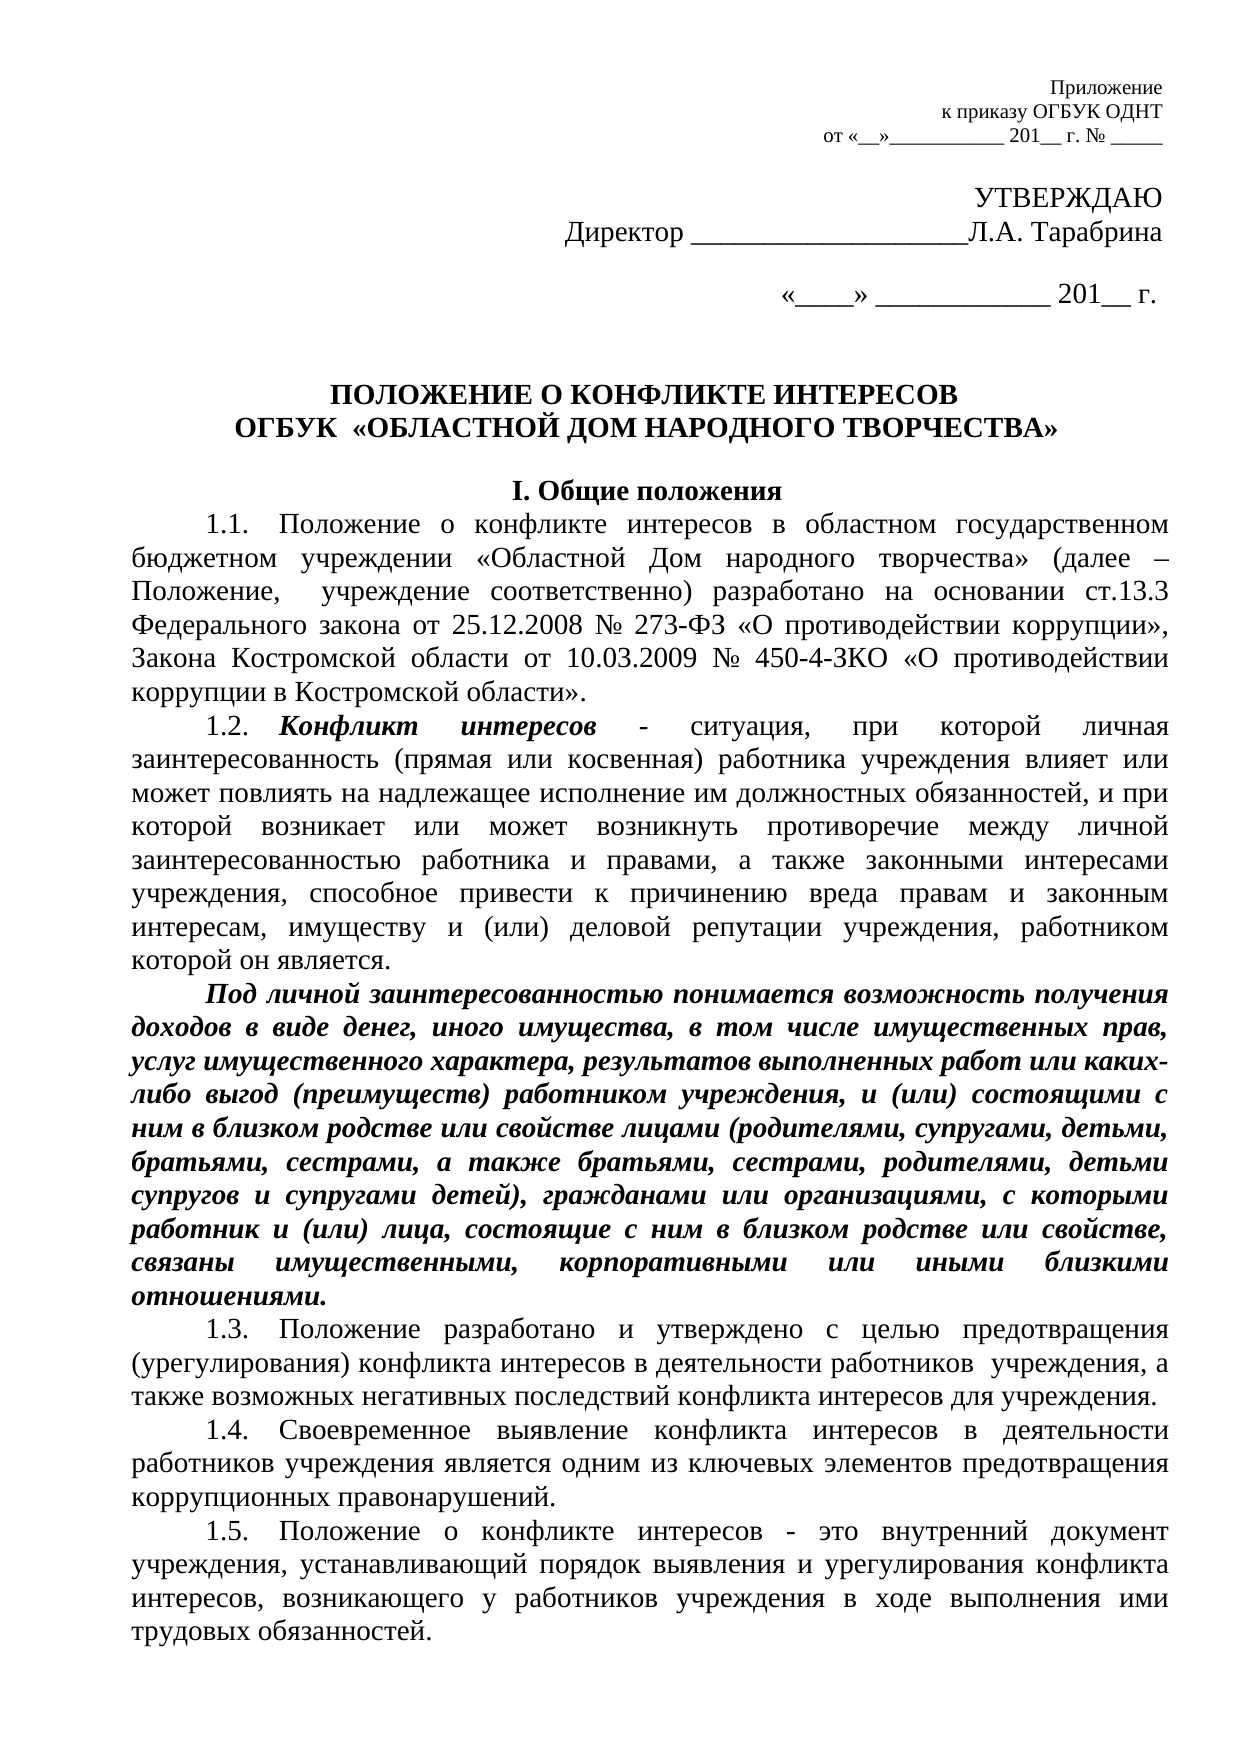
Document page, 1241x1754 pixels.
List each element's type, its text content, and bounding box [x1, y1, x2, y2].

text Директор ___________________Л.А. Тарабрина [131, 214, 1162, 248]
list Конфликт интересов - ситуация, при которой личная заинтересованность (прямая или косвенная) работника учреждения влияет или может повлиять на надлежащее исполнение им должностных обязанностей, и при которой возникает или может возникнуть противоречие между личной заинтересованностью работника и правами, а также законными интересами учреждения, способное привести к причинению вреда правам и законным интересам, имуществу и (или) деловой репутации учреждения, работником которой он является. [131, 708, 1170, 976]
text УТВЕРЖДАЮ [131, 181, 1162, 214]
text ПОЛОЖЕНИЕ О КОНФЛИКТЕ ИНТЕРЕСОВ [131, 377, 1157, 411]
text «____» ____________ 201__ г. [131, 276, 1157, 310]
text ОГБУК «ОБЛАСТНОЙ ДОМ НАРОДНОГО ТВОРЧЕСТВА» [131, 411, 1162, 444]
list Своевременное выявление конфликта интересов в деятельности работников учреждения является одним из ключевых элементов предотвращения коррупционных правонарушений. [131, 1412, 1170, 1513]
list Положение разработано и утверждено с целью предотвращения (урегулирования) конфликта интересов в деятельности работников учреждения, а также возможных негативных последствий конфликта интересов для учреждения. [131, 1311, 1170, 1412]
list Положение о конфликте интересов в областном государственном бюджетном учреждении «Областной Дом народного творчества» (далее – Положение, учреждение соответственно) разработано на основании ст.13.3 Федерального закона от 25.12.2008 № 273-ФЗ «О противодействии коррупции», Закона Костромской области от 10.03.2009 № 450-4-ЗКО «О противодействии коррупции в Костромской области». [131, 506, 1170, 708]
text от «__»___________ 201__ г. № _____ [131, 123, 1162, 147]
list Положение о конфликте интересов - это внутренний документ учреждения, устанавливающий порядок выявления и урегулирования конфликта интересов, возникающего у работников учреждения в ходе выполнения ими трудовых обязанностей. [131, 1513, 1170, 1647]
text к приказу ОГБУК ОДНТ [131, 99, 1162, 123]
text Приложение [131, 75, 1162, 99]
text Под личной заинтересованностью понимается возможность получения доходов в виде денег, иного имущества, в том числе имущественных прав, услуг имущественного характера, результатов выполненных работ или каких-либо выгод (преимуществ) работником учреждения, и (или) состоящими с ним в близком родстве или свойстве лицами (родителями, супругами, детьми, братьями, сестрами, а также братьями, сестрами, родителями, детьми супругов и супругами детей), гражданами или организациями, с которыми работник и (или) лица, состоящие с ним в близком родстве или свойстве, связаны имущественными, корпоративными или иными близкими отношениями. [131, 976, 1170, 1311]
text I. Общие положения [131, 473, 1162, 506]
